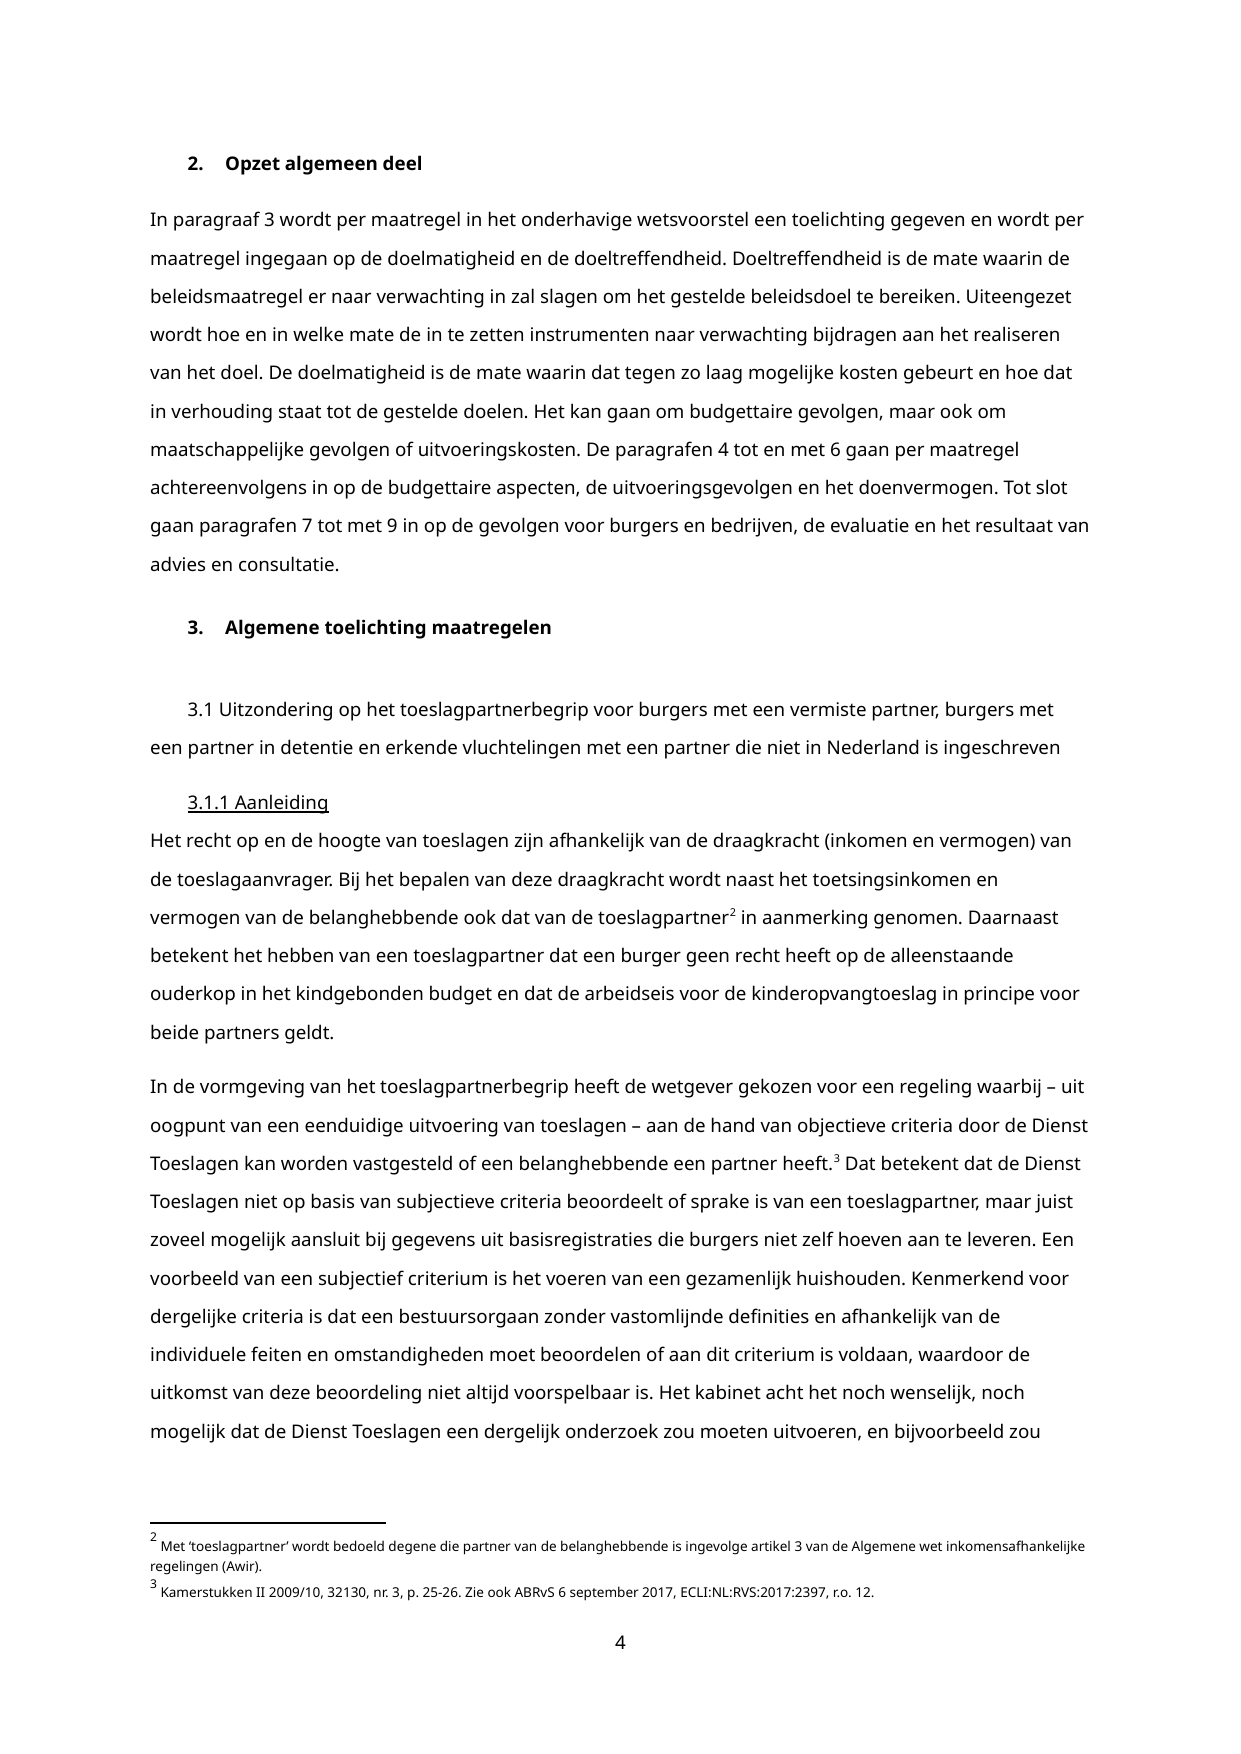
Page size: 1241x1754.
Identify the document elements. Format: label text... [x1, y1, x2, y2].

list Algemene toelichting maatregelen [187, 614, 1090, 639]
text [150, 1074, 1090, 1443]
list Opzet algemeen deel [187, 150, 1090, 176]
text 3.1 Uitzondering op het toeslagpartnerbegrip voor burgers met een vermiste partner, burgers met een partner in detentie en erkende vluchtelingen met een partner die niet in Nederland is ingeschreven [150, 696, 1090, 760]
text 3.1.1 Aanleiding Het recht op en de hoogte van toeslagen zijn afhankelijk van de draagkracht (inkomen en vermogen) van de toeslagaanvrager. Bij het bepalen van deze draagkracht wordt naast het toetsingsinkomen en vermogen van de belanghebbende ook dat van de toeslagpartner in aanmerking genomen. Daarnaast betekent het hebben van een toeslagpartner dat een burger geen recht heeft op de alleenstaande ouderkop in het kindgebonden budget en dat de arbeidseis voor de kinderopvangtoeslag in principe voor beide partners geldt. [150, 789, 1090, 1044]
text In paragraaf 3 wordt per maatregel in het onderhavige wetsvoorstel een toelichting gegeven en wordt per maatregel ingegaan op de doelmatigheid en de doeltreffendheid. Doeltreffendheid is de mate waarin de beleidsmaatregel er naar verwachting in zal slagen om het gestelde beleidsdoel te bereiken. Uiteengezet wordt hoe en in welke mate de in te zetten instrumenten naar verwachting bijdragen aan het realiseren van het doel. De doelmatigheid is de mate waarin dat tegen zo laag mogelijke kosten gebeurt en hoe dat in verhouding staat tot de gestelde doelen. Het kan gaan om budgettaire gevolgen, maar ook om maatschappelijke gevolgen of uitvoeringskosten. De paragrafen 4 tot en met 6 gaan per maatregel achtereenvolgens in op de budgettaire aspecten, de uitvoeringsgevolgen en het doenvermogen. Tot slot gaan paragrafen 7 tot met 9 in op de gevolgen voor burgers en bedrijven, de evaluatie en het resultaat van advies en consultatie. [150, 207, 1090, 576]
